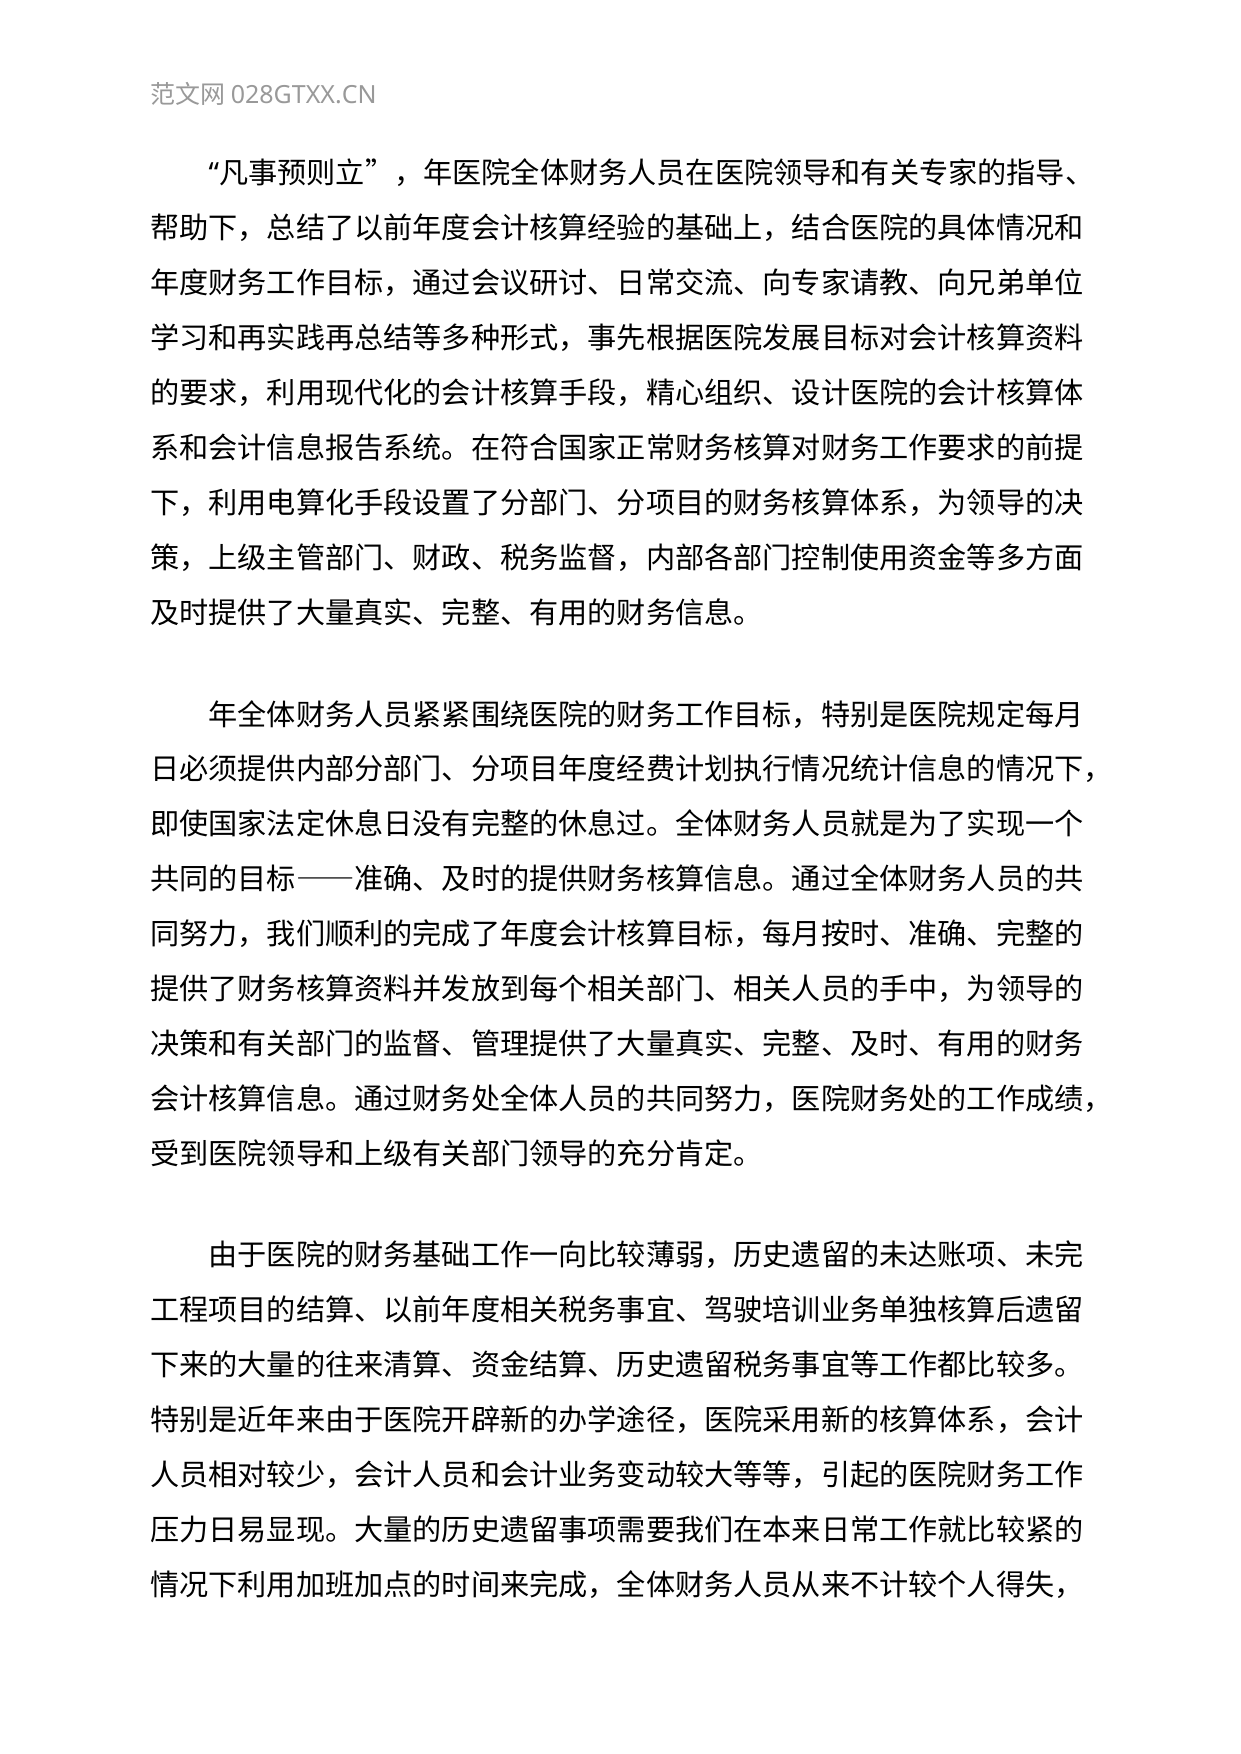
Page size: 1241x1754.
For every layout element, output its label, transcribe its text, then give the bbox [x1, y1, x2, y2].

text “凡事预则立”，年医院全体财务人员在医院领导和有关专家的指导、帮助下，总结了以前年度会计核算经验的基础上，结合医院的具体情况和年度财务工作目标，通过会议研讨、日常交流、向专家请教、向兄弟单位学习和再实践再总结等多种形式，事先根据医院发展目标对会计核算资料的要求，利用现代化的会计核算手段，精心组织、设计医院的会计核算体系和会计信息报告系统。在符合国家正常财务核算对财务工作要求的前提下，利用电算化手段设置了分部门、分项目的财务核算体系，为领导的决策，上级主管部门、财政、税务监督，内部各部门控制使用资金等多方面及时提供了大量真实、完整、有用的财务信息。 [150, 150, 1090, 632]
text 年全体财务人员紧紧围绕医院的财务工作目标，特别是医院规定每月日必须提供内部分部门、分项目年度经费计划执行情况统计信息的情况下，即使国家法定休息日没有完整的休息过。全体财务人员就是为了实现一个共同的目标——准确、及时的提供财务核算信息。通过全体财务人员的共同努力，我们顺利的完成了年度会计核算目标，每月按时、准确、完整的提供了财务核算资料并发放到每个相关部门、相关人员的手中，为领导的决策和有关部门的监督、管理提供了大量真实、完整、及时、有用的财务会计核算信息。通过财务处全体人员的共同努力，医院财务处的工作成绩，受到医院领导和上级有关部门领导的充分肯定。 [150, 691, 1090, 1172]
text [150, 1232, 1090, 1604]
